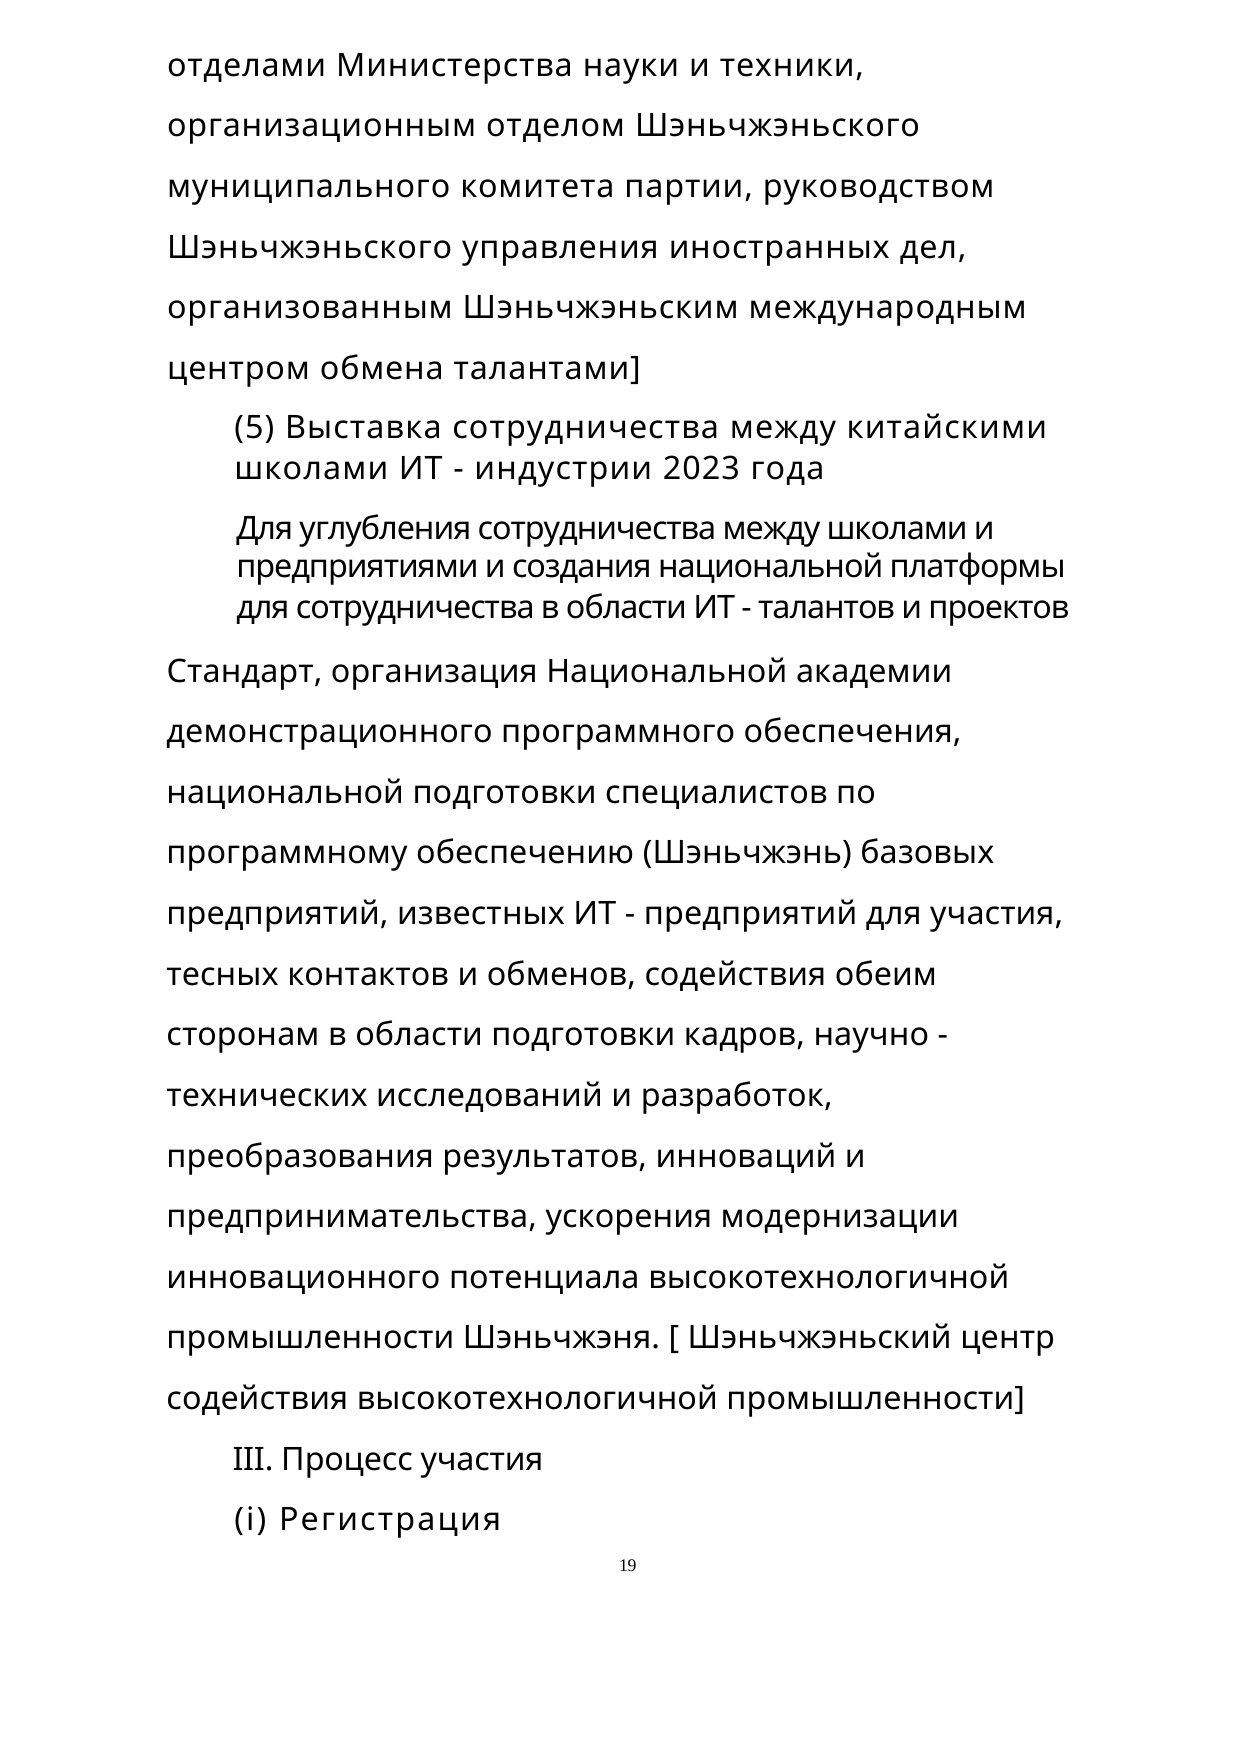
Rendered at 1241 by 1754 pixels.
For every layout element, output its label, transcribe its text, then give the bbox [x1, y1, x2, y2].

text (5) Выставка сотрудничества между китайскими школами ИТ - индустрии 2023 года [234, 405, 1097, 489]
text Для углубления сотрудничества между школами и предприятиями и создания национальной платформы для сотрудничества в области ИТ - талантов и проектов [236, 507, 1097, 627]
text (i) Регистрация [234, 1496, 1097, 1538]
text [167, 42, 1097, 389]
text III. Процесс участия [232, 1436, 1097, 1480]
text Стандарт, организация Национальной академии демонстрационного программного обеспечения, национальной подготовки специалистов по программному обеспечению (Шэньчжэнь) базовых предприятий, известных ИТ - предприятий для участия, тесных контактов и обменов, содействия обеим сторонам в области подготовки кадров, научно - технических исследований и разработок, преобразования результатов, инноваций и предпринимательства, ускорения модернизации инновационного потенциала высокотехнологичной промышленности Шэньчжэня. [ Шэньчжэньский центр содействия высокотехнологичной промышленности] [166, 647, 1074, 1419]
